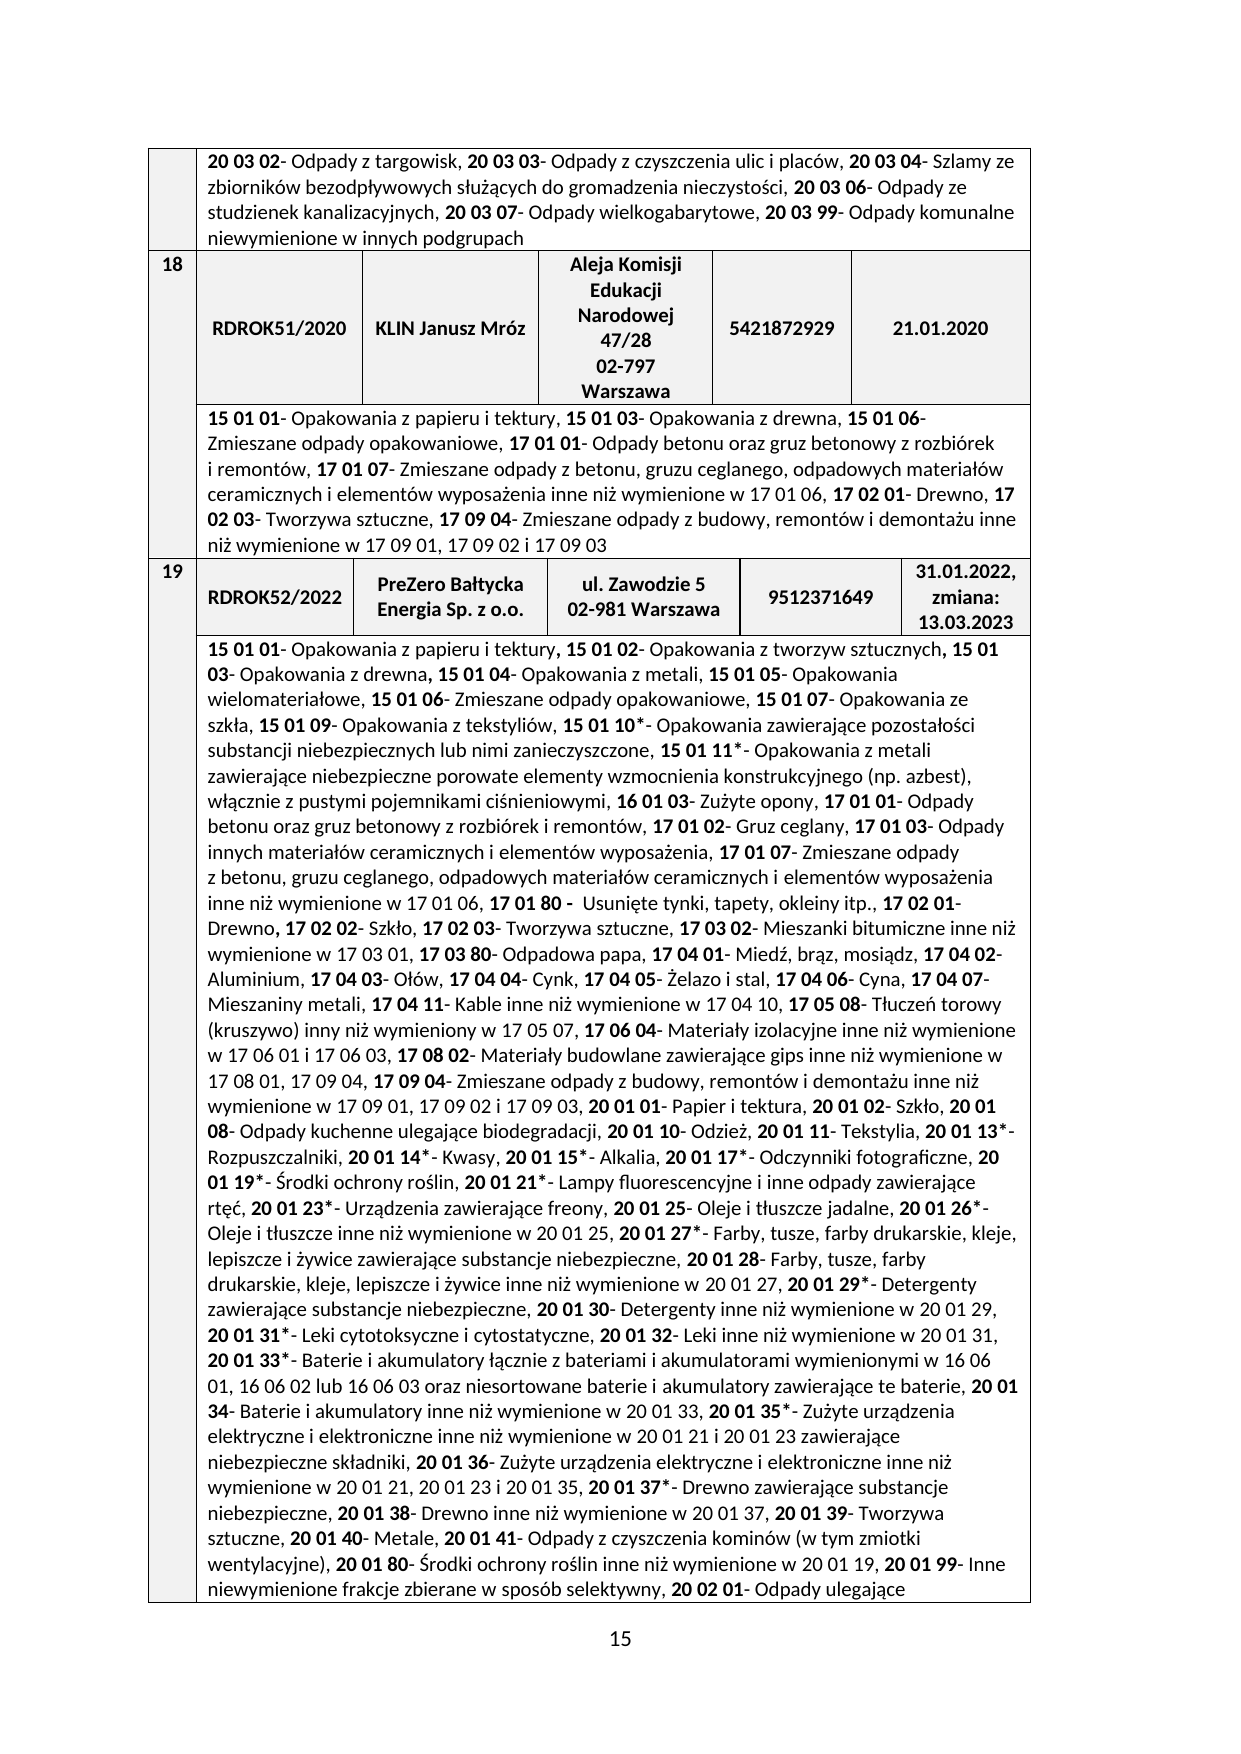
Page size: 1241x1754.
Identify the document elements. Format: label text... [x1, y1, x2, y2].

table_cell 31.01.2022, zmiana: 13.03.2023 [902, 559, 1030, 635]
table_cell 21.01.2020 [852, 251, 1030, 404]
table_cell RDROK51/2020 [197, 251, 362, 404]
table_cell 18 [149, 251, 196, 557]
table_cell 19 [149, 559, 196, 1602]
table_cell Aleja Komisji Edukacji Narodowej 47/28 02-797 Warszawa [539, 251, 712, 404]
table_cell ul. Zawodzie 5 02-981 Warszawa [548, 559, 739, 635]
table_cell 15 01 01- Opakowania z papieru i tektury, 15 01 03- Opakowania z drewna, 15 01 06- Zmieszane odpady opakowaniowe, 17 01 01- Odpady betonu oraz gruz betonowy z rozbiórek i remontów, 17 01 07- Zmieszane odpady z betonu, gruzu ceglanego, odpadowych materiałów ceramicznych i elementów wyposażenia inne niż wymienione w 17 01 06, 17 02 01- Drewno, 17 02 03- Tworzywa sztuczne, 17 09 04- Zmieszane odpady z budowy, remontów i demontażu inne niż wymienione w 17 09 01, 17 09 02 i 17 09 03 [197, 405, 1030, 557]
table_cell KLIN Janusz Mróz [363, 251, 538, 404]
table_cell RDROK52/2022 [197, 559, 353, 635]
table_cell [197, 149, 1030, 250]
table_cell 9512371649 [741, 559, 901, 635]
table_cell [197, 636, 1030, 1602]
table_cell PreZero Bałtycka Energia Sp. z o.o. [354, 559, 547, 635]
table_cell 5421872929 [713, 251, 851, 404]
